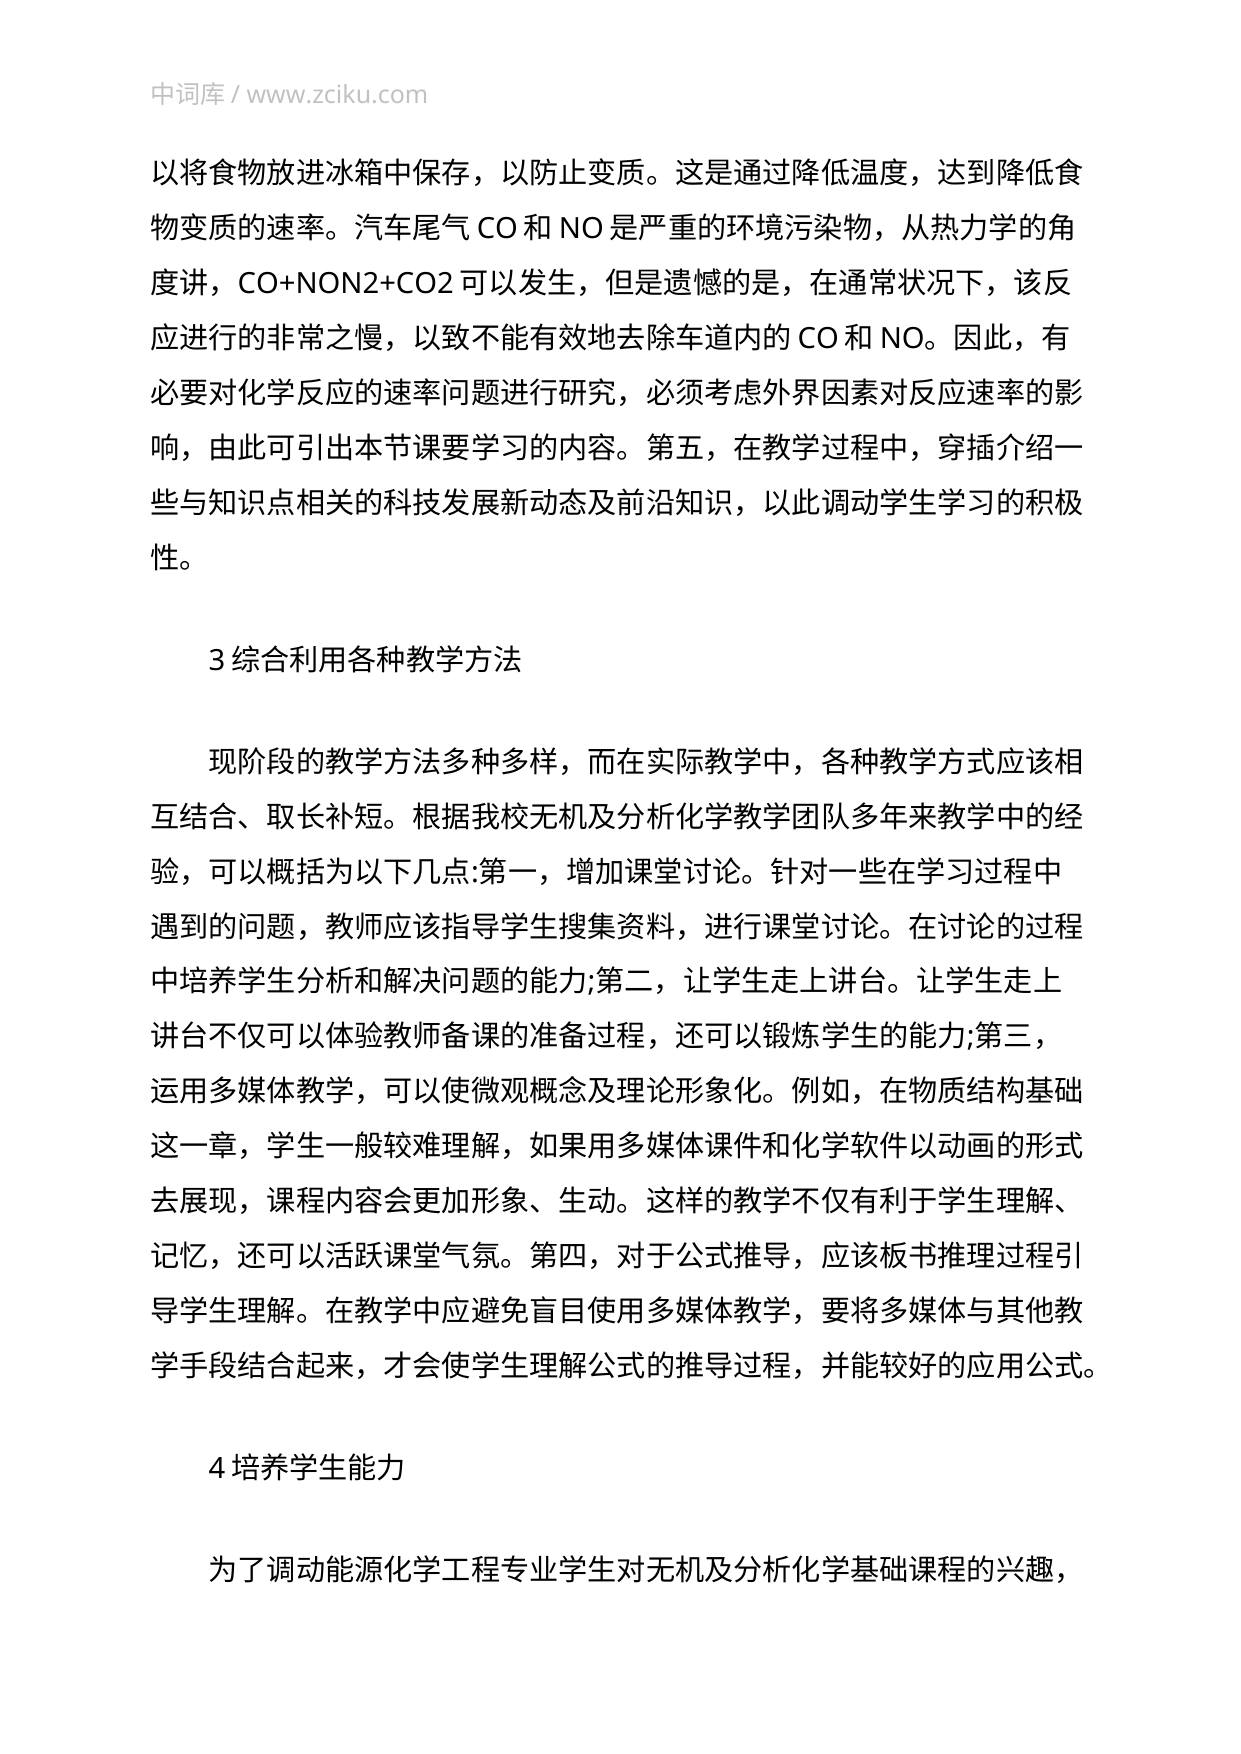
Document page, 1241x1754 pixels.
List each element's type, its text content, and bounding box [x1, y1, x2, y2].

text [150, 1546, 1090, 1588]
text 3综合利用各种教学方法 [150, 636, 1090, 679]
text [150, 150, 1090, 577]
text 4培养学生能力 [150, 1444, 1090, 1487]
text 现阶段的教学方法多种多样，而在实际教学中，各种教学方式应该相互结合、取长补短。根据我校无机及分析化学教学团队多年来教学中的经验，可以概括为以下几点:第一，增加课堂讨论。针对一些在学习过程中遇到的问题，教师应该指导学生搜集资料，进行课堂讨论。在讨论的过程中培养学生分析和解决问题的能力;第二，让学生走上讲台。让学生走上讲台不仅可以体验教师备课的准备过程，还可以锻炼学生的能力;第三，运用多媒体教学，可以使微观概念及理论形象化。例如，在物质结构基础这一章，学生一般较难理解，如果用多媒体课件和化学软件以动画的形式去展现，课程内容会更加形象、生动。这样的教学不仅有利于学生理解、记忆，还可以活跃课堂气氛。第四，对于公式推导，应该板书推理过程引导学生理解。在教学中应避免盲目使用多媒体教学，要将多媒体与其他教学手段结合起来，才会使学生理解公式的推导过程，并能较好的应用公式。 [150, 738, 1090, 1385]
